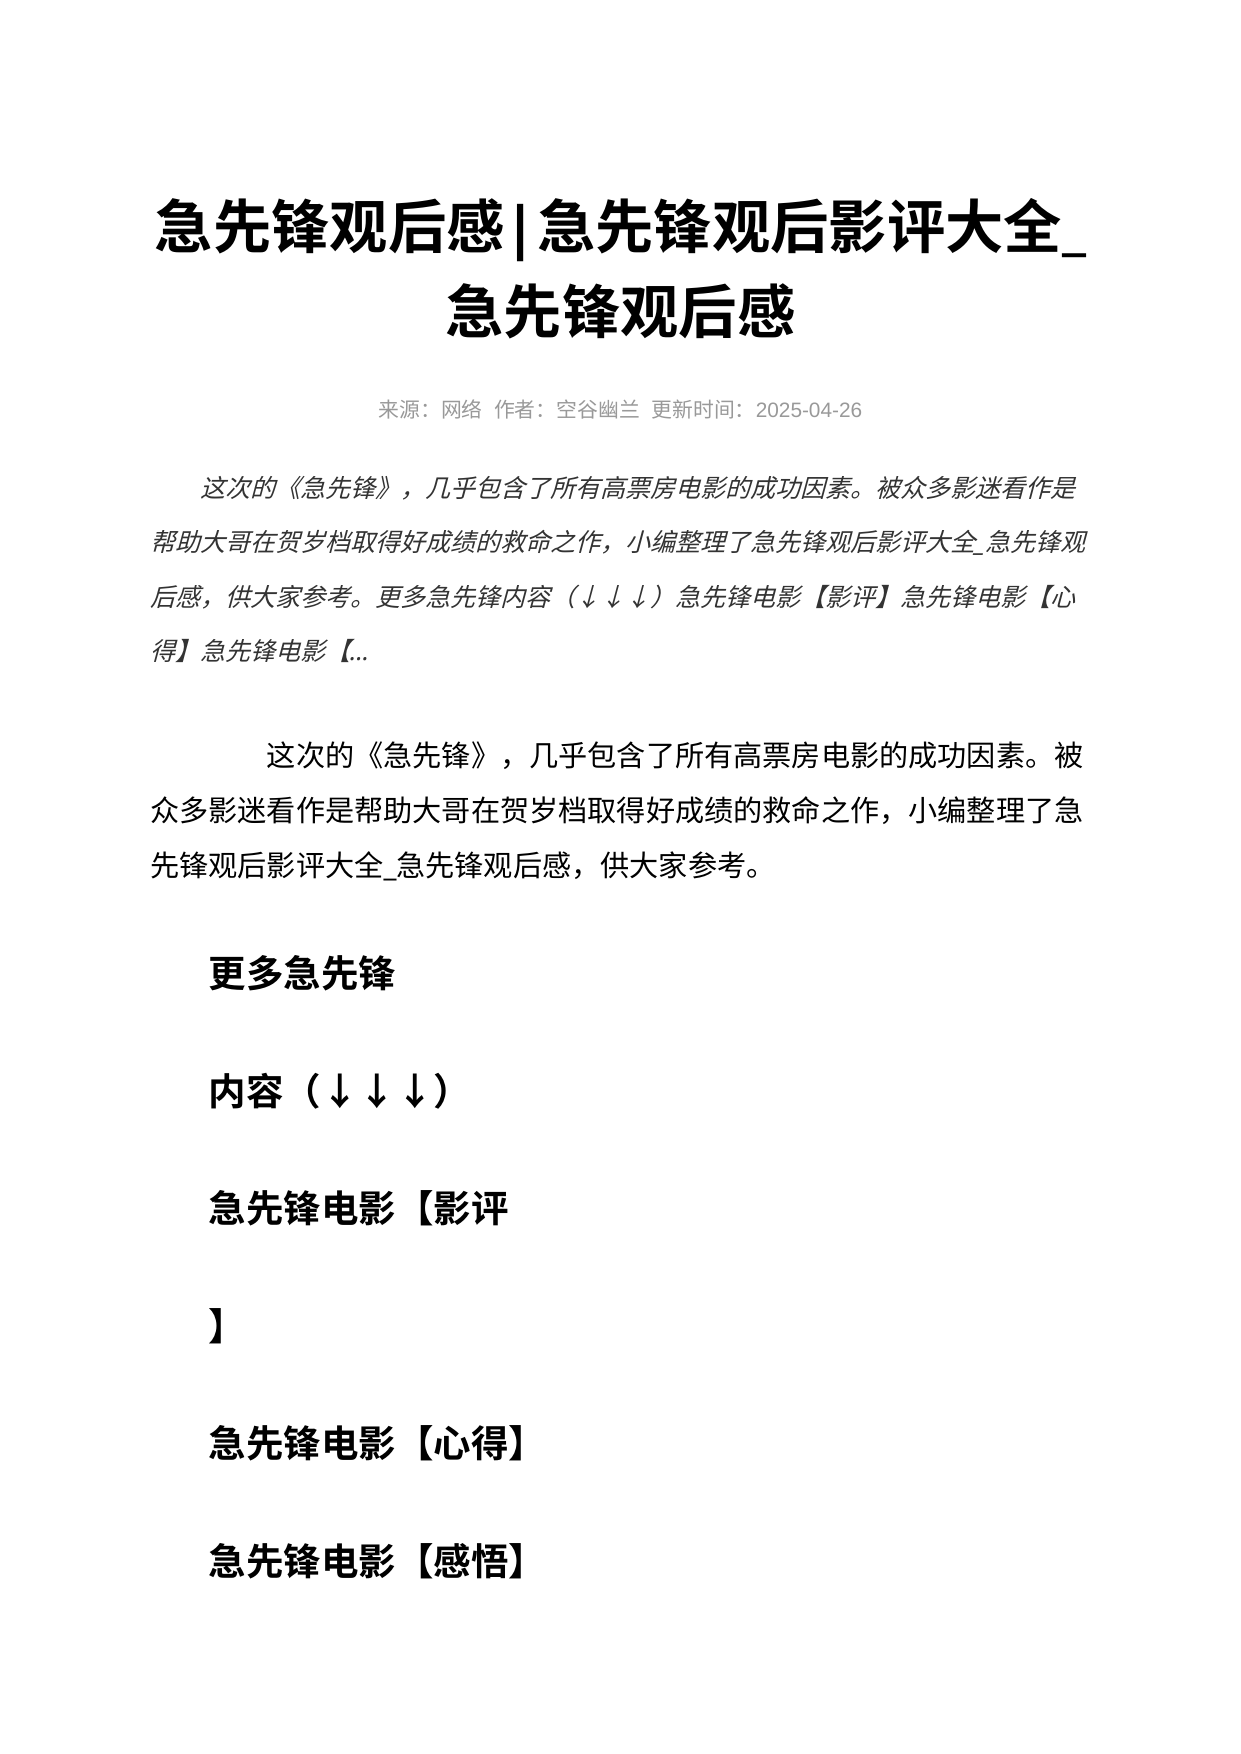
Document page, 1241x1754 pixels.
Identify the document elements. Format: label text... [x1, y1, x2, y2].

text 更多急先锋 [150, 944, 1090, 999]
text 来源：网络 作者：空谷幽兰 更新时间：2025-04-26 [150, 397, 1090, 421]
text 急先锋电影【影评 [150, 1179, 1090, 1233]
text 这次的《急先锋》，几乎包含了所有高票房电影的成功因素。被众多影迷看作是帮助大哥在贺岁档取得好成绩的救命之作，小编整理了急先锋观后影评大全_急先锋观后感，供大家参考。 [150, 733, 1090, 885]
text 这次的《急先锋》，几乎包含了所有高票房电影的成功因素。被众多影迷看作是帮助大哥在贺岁档取得好成绩的救命之作，小编整理了急先锋观后影评大全_急先锋观后感，供大家参考。更多急先锋内容（↓↓↓）急先锋电影【影评】急先锋电影【心得】急先锋电影【... [150, 468, 1090, 668]
text 急先锋电影【感悟】 [150, 1531, 1090, 1586]
subtitle 急先锋观后感|急先锋观后影评大全_急先锋观后感 [150, 181, 1090, 351]
text 内容（↓↓↓） [150, 1062, 1090, 1116]
text 】 [150, 1297, 1090, 1351]
text 急先锋电影【心得】 [150, 1414, 1090, 1468]
